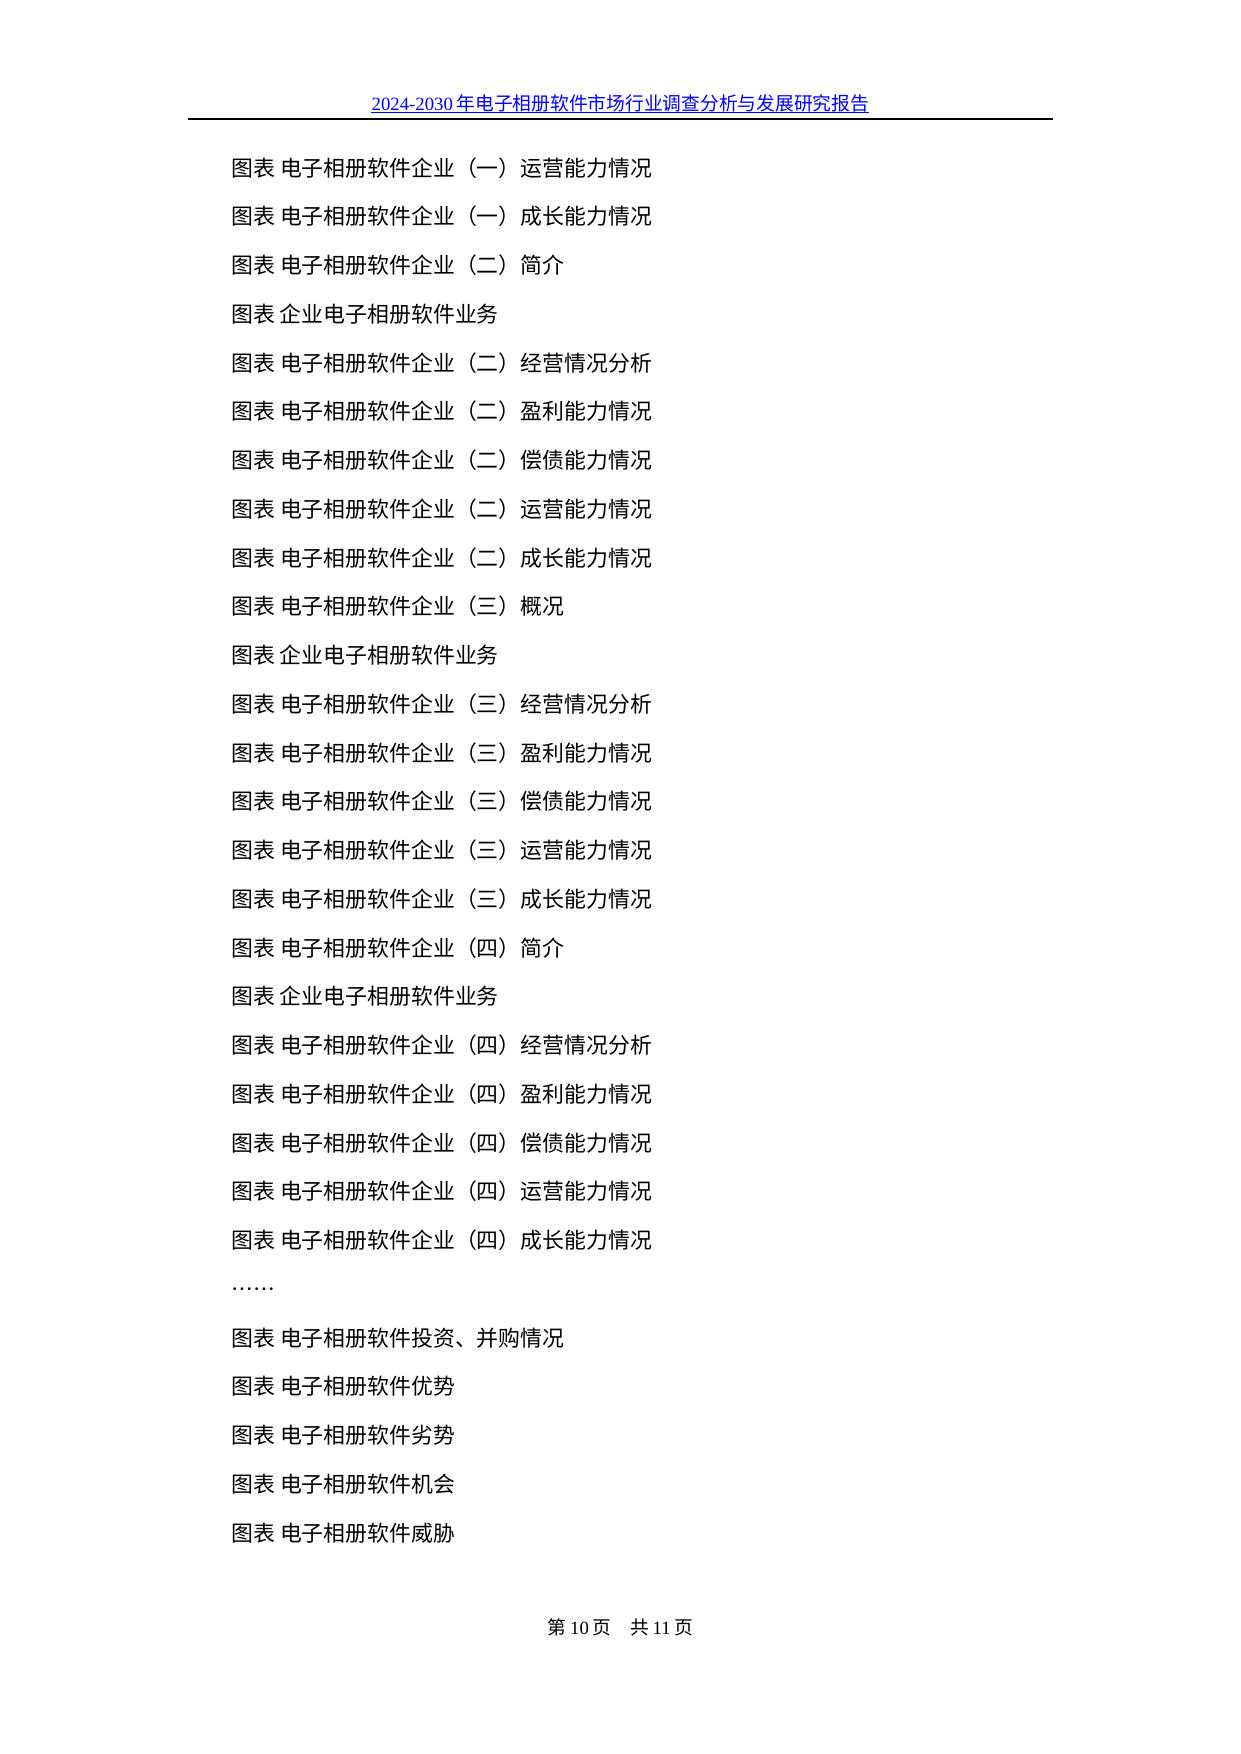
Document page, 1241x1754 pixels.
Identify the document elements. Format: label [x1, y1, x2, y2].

text [187, 150, 1053, 1548]
